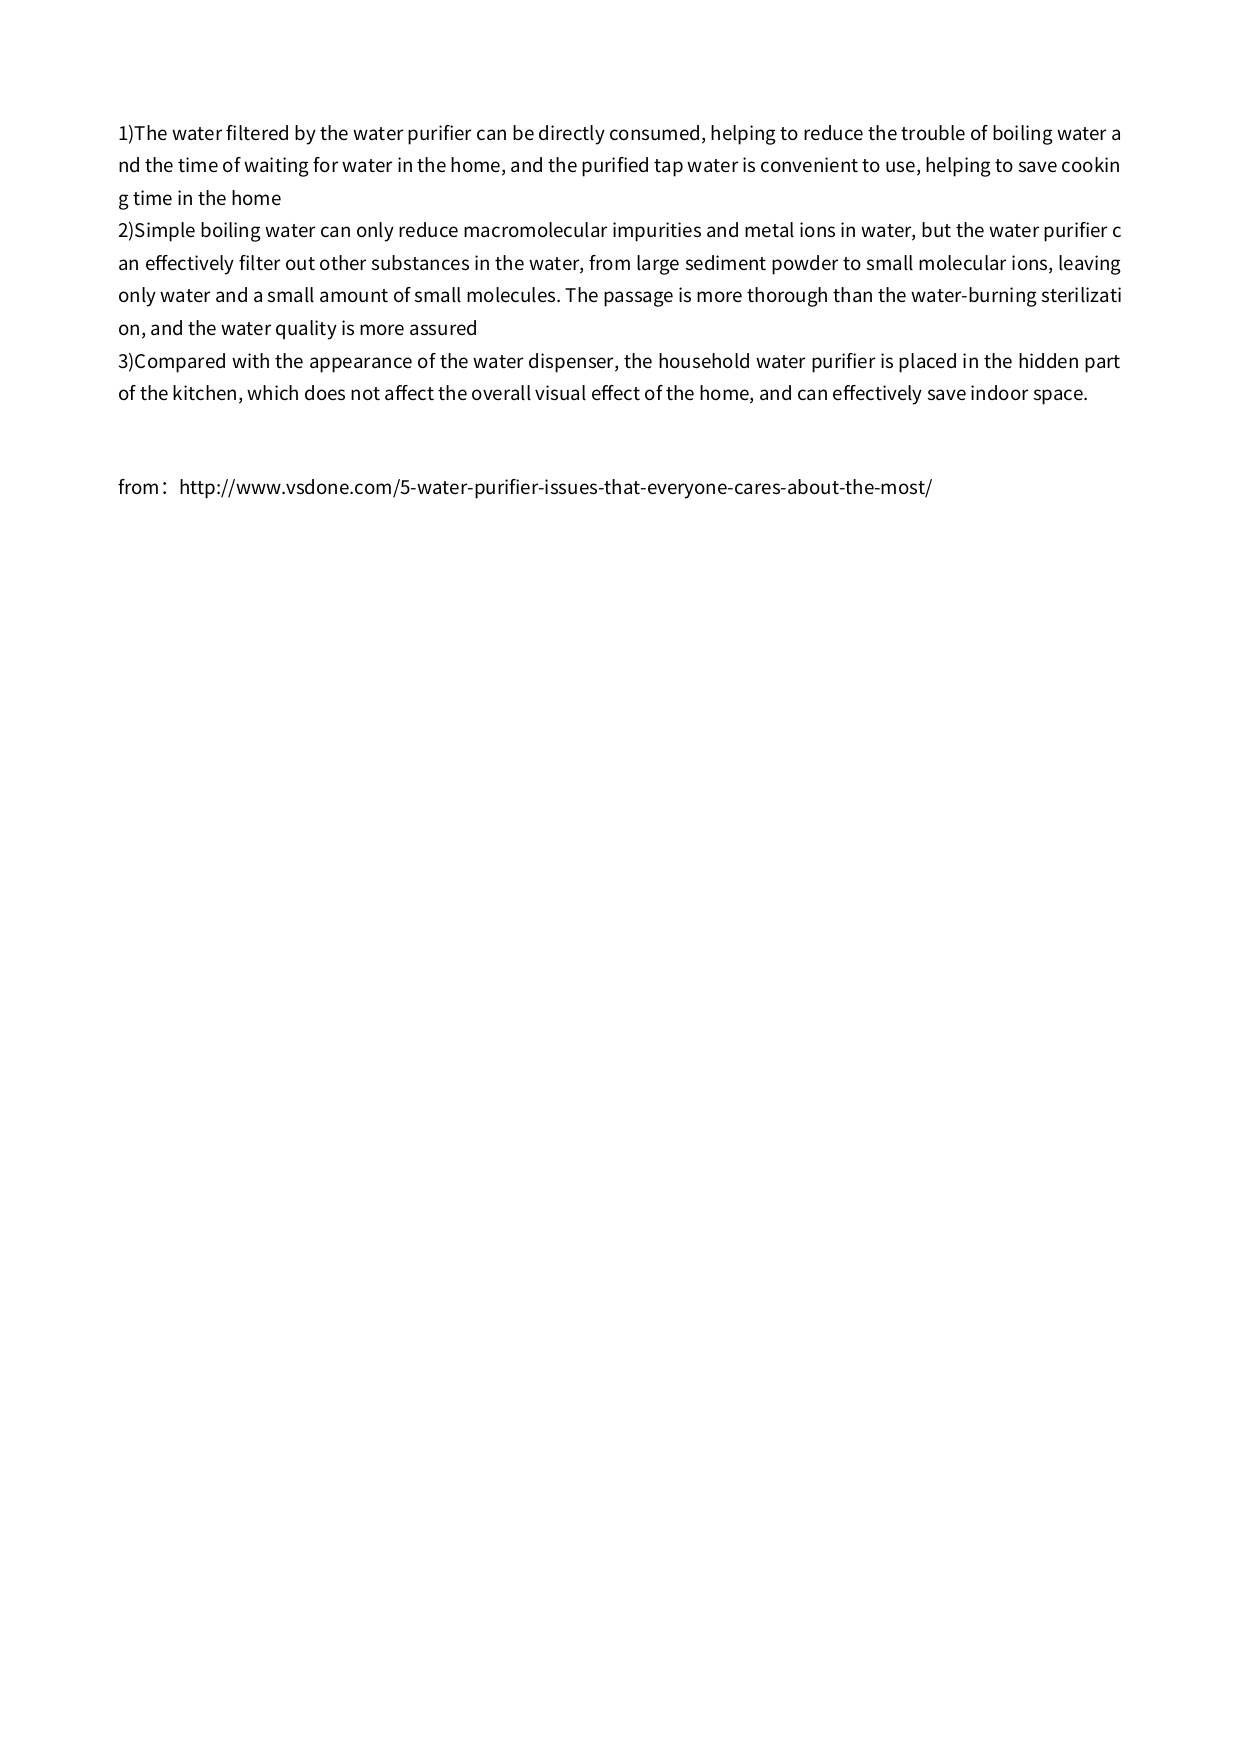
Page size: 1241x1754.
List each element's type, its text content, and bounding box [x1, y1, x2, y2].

text 2)Simple boiling water can only reduce macromolecular impurities and metal ions in water, but the water purifier can effectively filter out other substances in the water, from large sediment powder to small molecular ions, leaving only water and a small amount of small molecules. The passage is more thorough than the water-burning sterilization, and the water quality is more assured [118, 216, 1122, 341]
text 3)Compared with the appearance of the water dispenser, the household water purifier is placed in the hidden part of the kitchen, which does not affect the overall visual effect of the home, and can effectively save indoor space. [118, 346, 1122, 406]
text 1)The water filtered by the water purifier can be directly consumed, helping to reduce the trouble of boiling water and the time of waiting for water in the home, and the purified tap water is convenient to use, helping to save cooking time in the home [118, 118, 1122, 211]
text from：http://www.vsdone.com/5-water-purifier-issues-that-everyone-cares-about-the-most/ [118, 473, 1122, 500]
